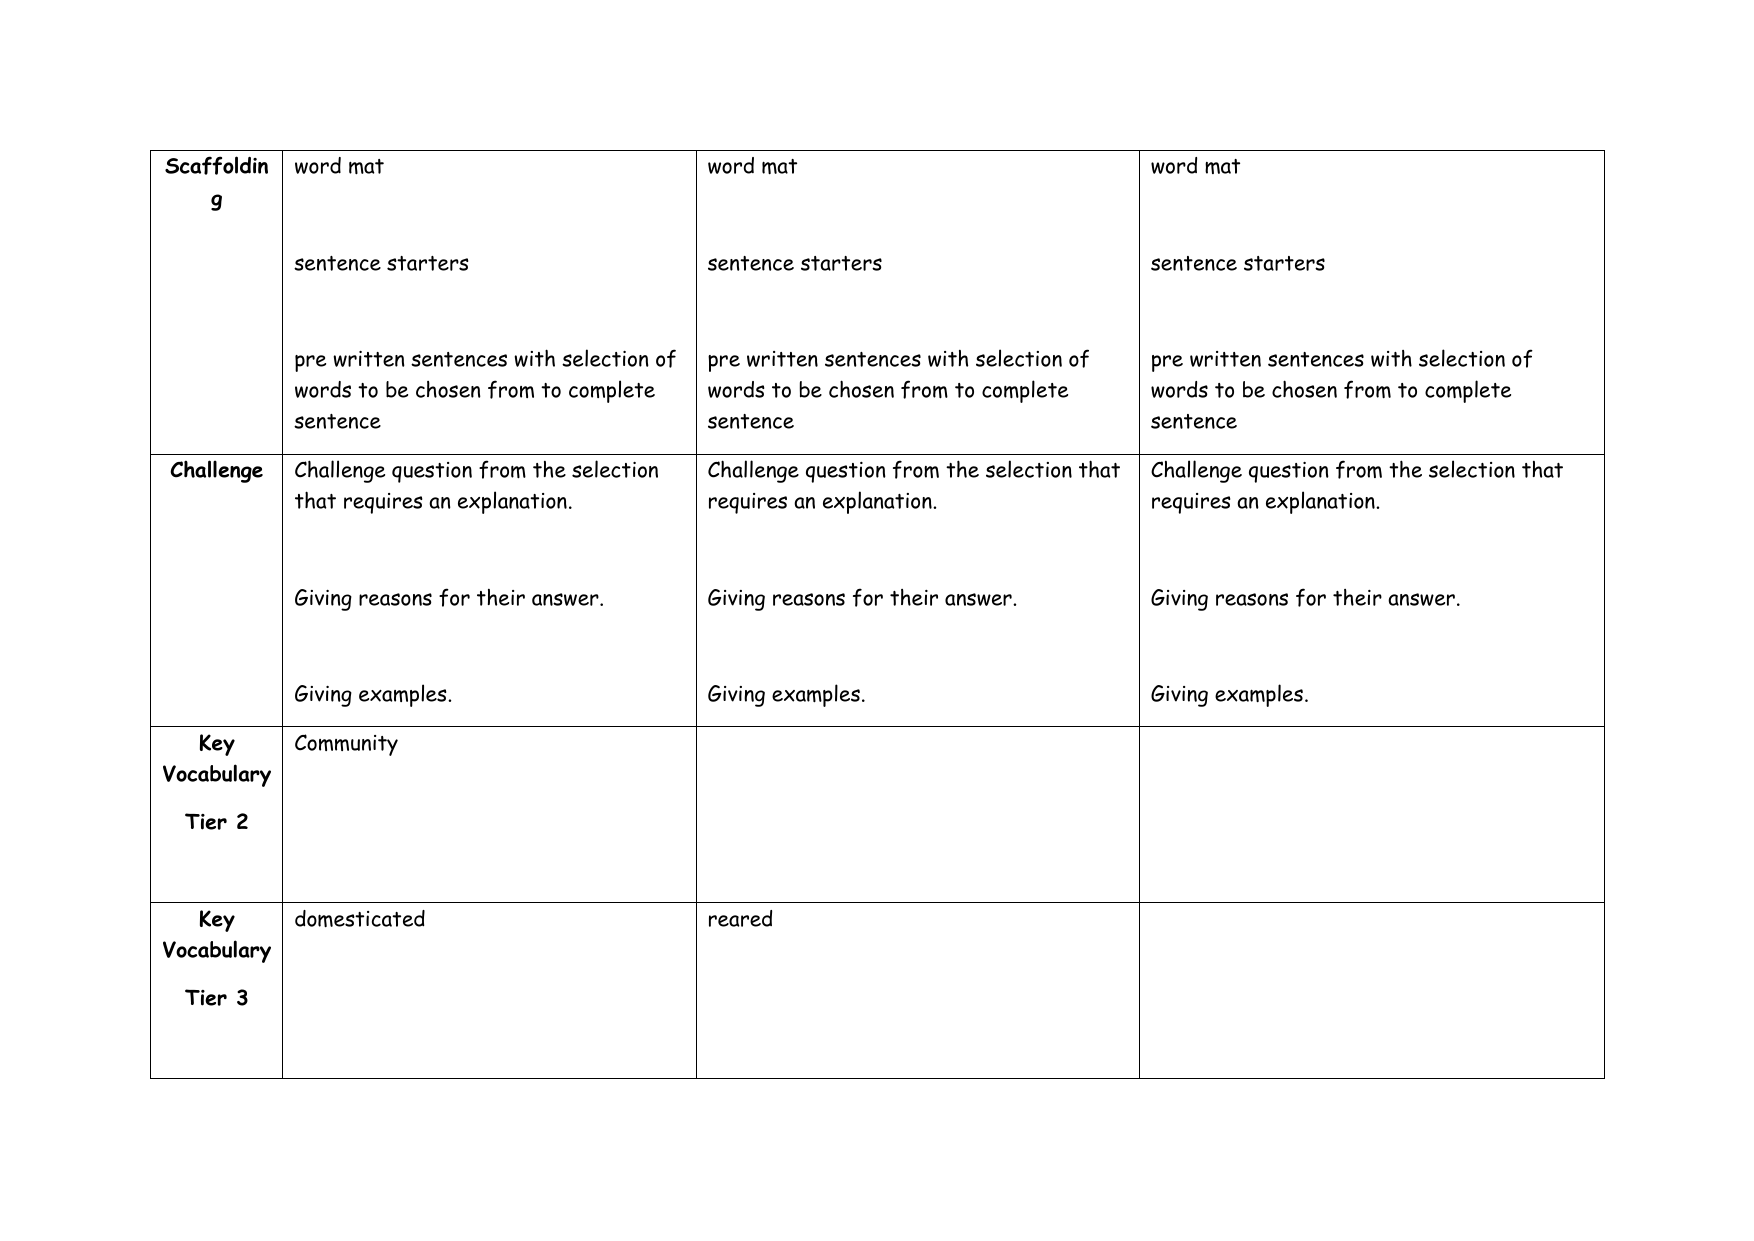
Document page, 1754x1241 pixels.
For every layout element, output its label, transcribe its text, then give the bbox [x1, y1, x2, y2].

table_cell Challenge question from the selection that requires an explanation. Giving reasons for their answer. Giving examples. [283, 455, 696, 726]
table_cell domesticated [283, 903, 696, 1078]
table_cell word mat sentence starters pre written sentences with selection of words to be chosen from to complete sentence [283, 151, 696, 454]
table_cell [1140, 727, 1604, 902]
table_cell word mat sentence starters pre written sentences with selection of words to be chosen from to complete sentence [1140, 151, 1604, 454]
table_cell [1140, 903, 1604, 1078]
table_cell Challenge question from the selection that requires an explanation. Giving reasons for their answer. Giving examples. [1140, 455, 1604, 726]
table_cell [697, 727, 1139, 902]
table_cell Community [283, 727, 696, 902]
table_cell Key Vocabulary Tier 3 [151, 903, 282, 1078]
table_cell reared [697, 903, 1139, 1078]
table_cell Challenge [151, 455, 282, 726]
table_cell Key Vocabulary Tier 2 [151, 727, 282, 902]
table_cell Scaffolding [151, 151, 282, 454]
table_cell Challenge question from the selection that requires an explanation. Giving reasons for their answer. Giving examples. [697, 455, 1139, 726]
table_cell word mat sentence starters pre written sentences with selection of words to be chosen from to complete sentence [697, 151, 1139, 454]
